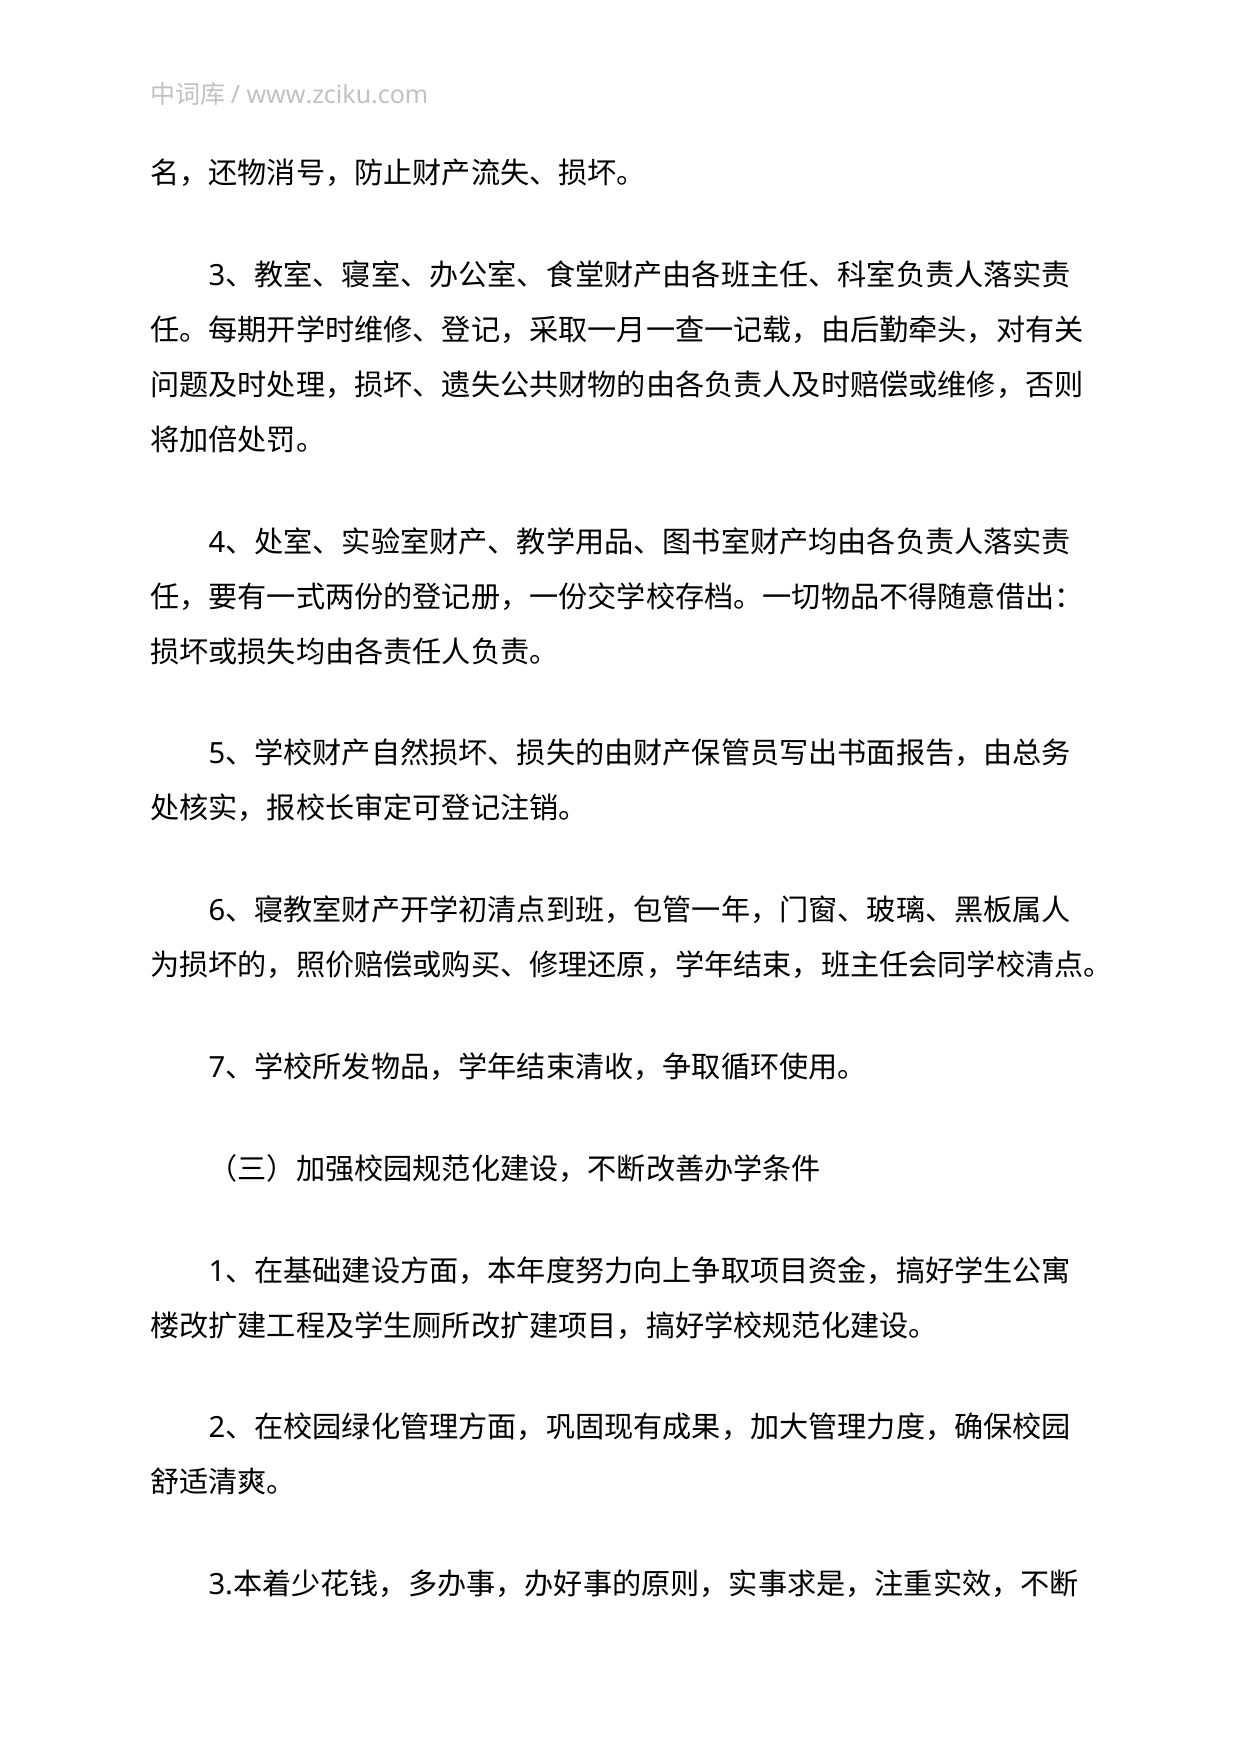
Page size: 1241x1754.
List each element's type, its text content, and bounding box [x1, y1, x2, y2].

text （三）加强校园规范化建设，不断改善办学条件 [150, 1146, 1090, 1188]
text 7、学校所发物品，学年结束清收，争取循环使用。 [150, 1043, 1090, 1086]
text 5、学校财产自然损坏、损失的由财产保管员写出书面报告，由总务处核实，报校长审定可登记注销。 [150, 730, 1090, 827]
text 2、在校园绿化管理方面，巩固现有成果，加大管理力度，确保校园舒适清爽。 [150, 1404, 1090, 1501]
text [150, 150, 1090, 192]
text 4、处室、实验室财产、教学用品、图书室财产均由各负责人落实责任，要有一式两份的登记册，一份交学校存档。一切物品不得随意借出：损坏或损失均由各责任人负责。 [150, 518, 1090, 671]
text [150, 1561, 1090, 1603]
text 3、教室、寝室、办公室、食堂财产由各班主任、科室负责人落实责任。每期开学时维修、登记，采取一月一查一记载，由后勤牵头，对有关问题及时处理，损坏、遗失公共财物的由各负责人及时赔偿或维修，否则将加倍处罚。 [150, 252, 1090, 459]
text 6、寝教室财产开学初清点到班，包管一年，门窗、玻璃、黑板属人为损坏的，照价赔偿或购买、修理还原，学年结束，班主任会同学校清点。 [150, 887, 1090, 984]
text 1、在基础建设方面，本年度努力向上争取项目资金，搞好学生公寓楼改扩建工程及学生厕所改扩建项目，搞好学校规范化建设。 [150, 1247, 1090, 1344]
